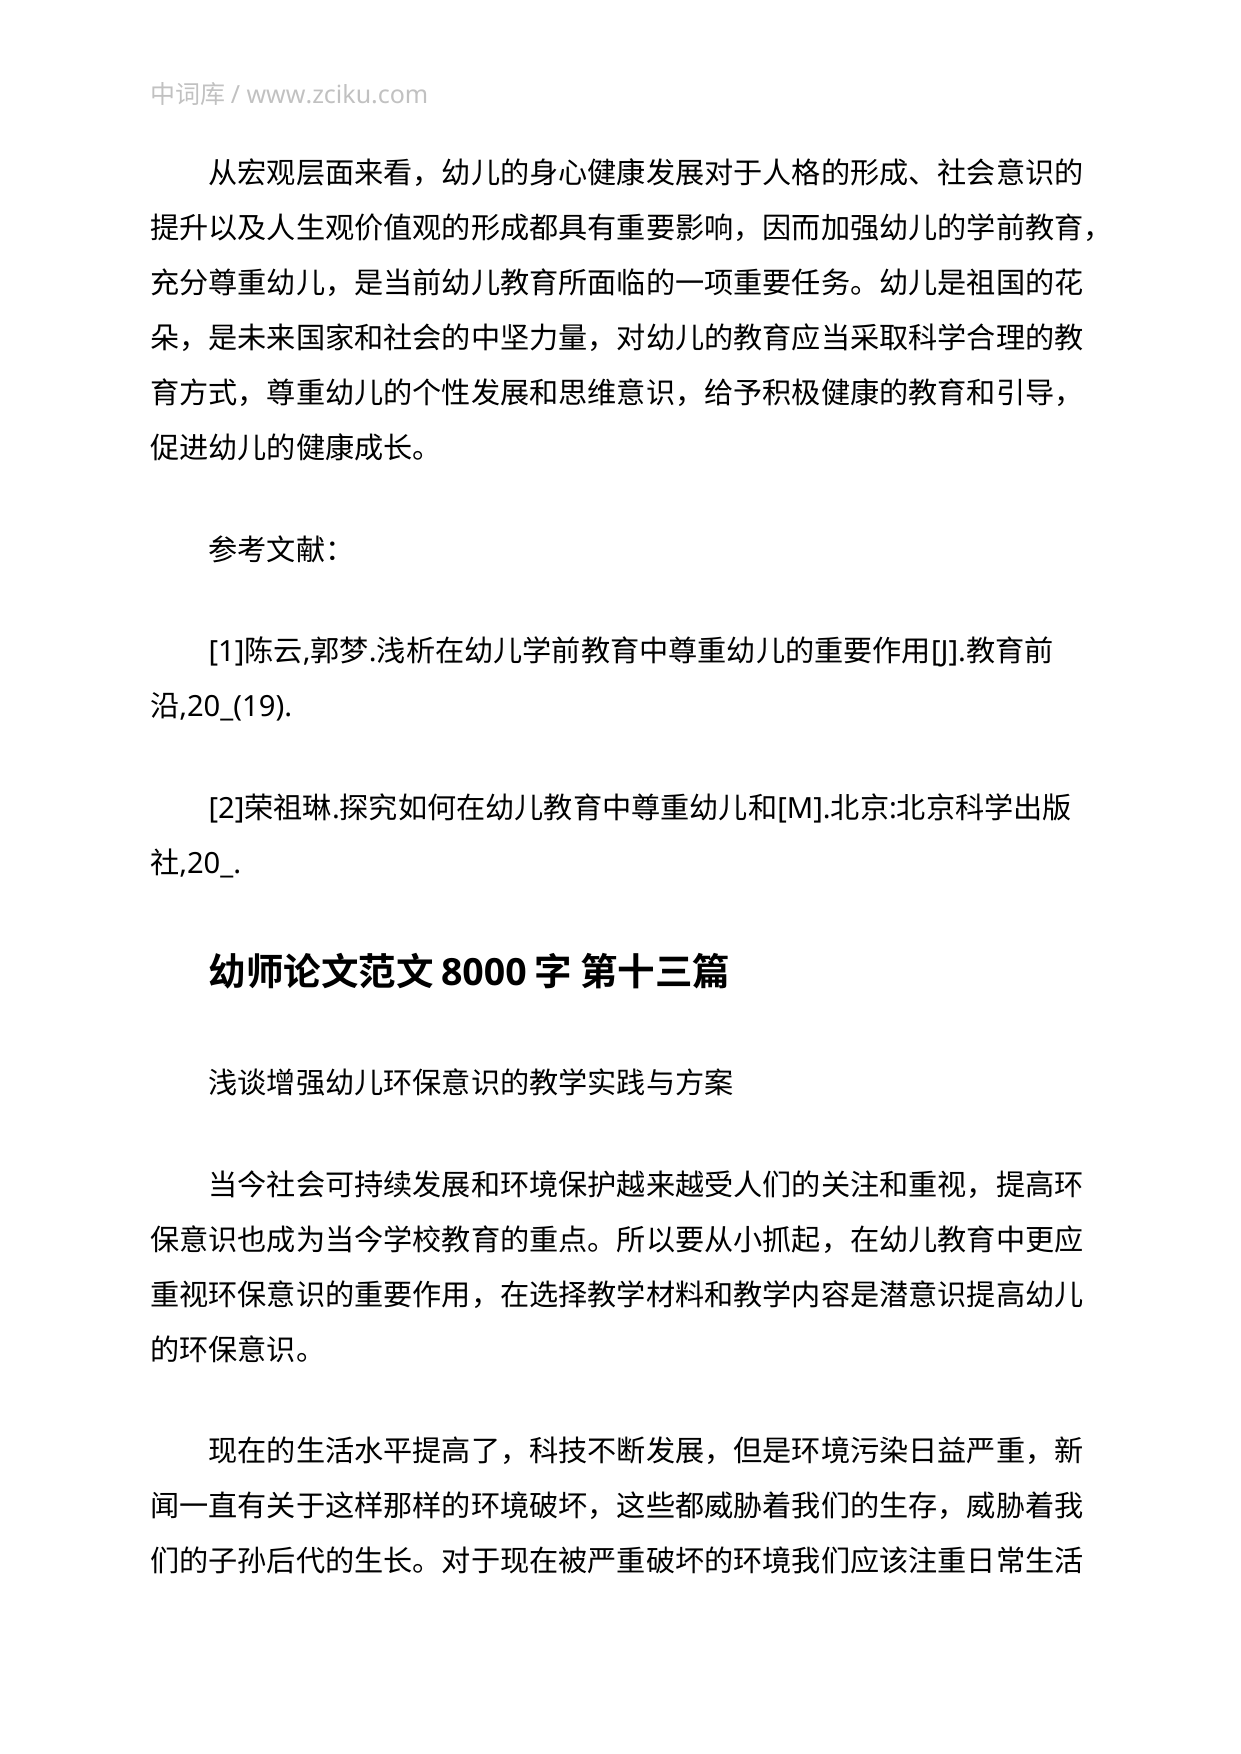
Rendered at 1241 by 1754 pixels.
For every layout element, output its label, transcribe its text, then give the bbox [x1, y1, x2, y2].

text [150, 1428, 1090, 1580]
text 浅谈增强幼儿环保意识的教学实践与方案 [150, 1059, 1090, 1102]
text [1]陈云,郭梦.浅析在幼儿学前教育中尊重幼儿的重要作用[J].教育前沿,20_(19). [150, 628, 1090, 725]
text 幼师论文范文8000字 第十三篇 [150, 942, 1090, 996]
text 当今社会可持续发展和环境保护越来越受人们的关注和重视，提高环保意识也成为当今学校教育的重点。所以要从小抓起，在幼儿教育中更应重视环保意识的重要作用，在选择教学材料和教学内容是潜意识提高幼儿的环保意识。 [150, 1161, 1090, 1368]
text 参考文献： [150, 526, 1090, 568]
text [2]荣祖琳.探究如何在幼儿教育中尊重幼儿和[M].北京:北京科学出版社,20_. [150, 785, 1090, 882]
text 从宏观层面来看，幼儿的身心健康发展对于人格的形成、社会意识的提升以及人生观价值观的形成都具有重要影响，因而加强幼儿的学前教育，充分尊重幼儿，是当前幼儿教育所面临的一项重要任务。幼儿是祖国的花朵，是未来国家和社会的中坚力量，对幼儿的教育应当采取科学合理的教育方式，尊重幼儿的个性发展和思维意识，给予积极健康的教育和引导，促进幼儿的健康成长。 [150, 150, 1090, 467]
